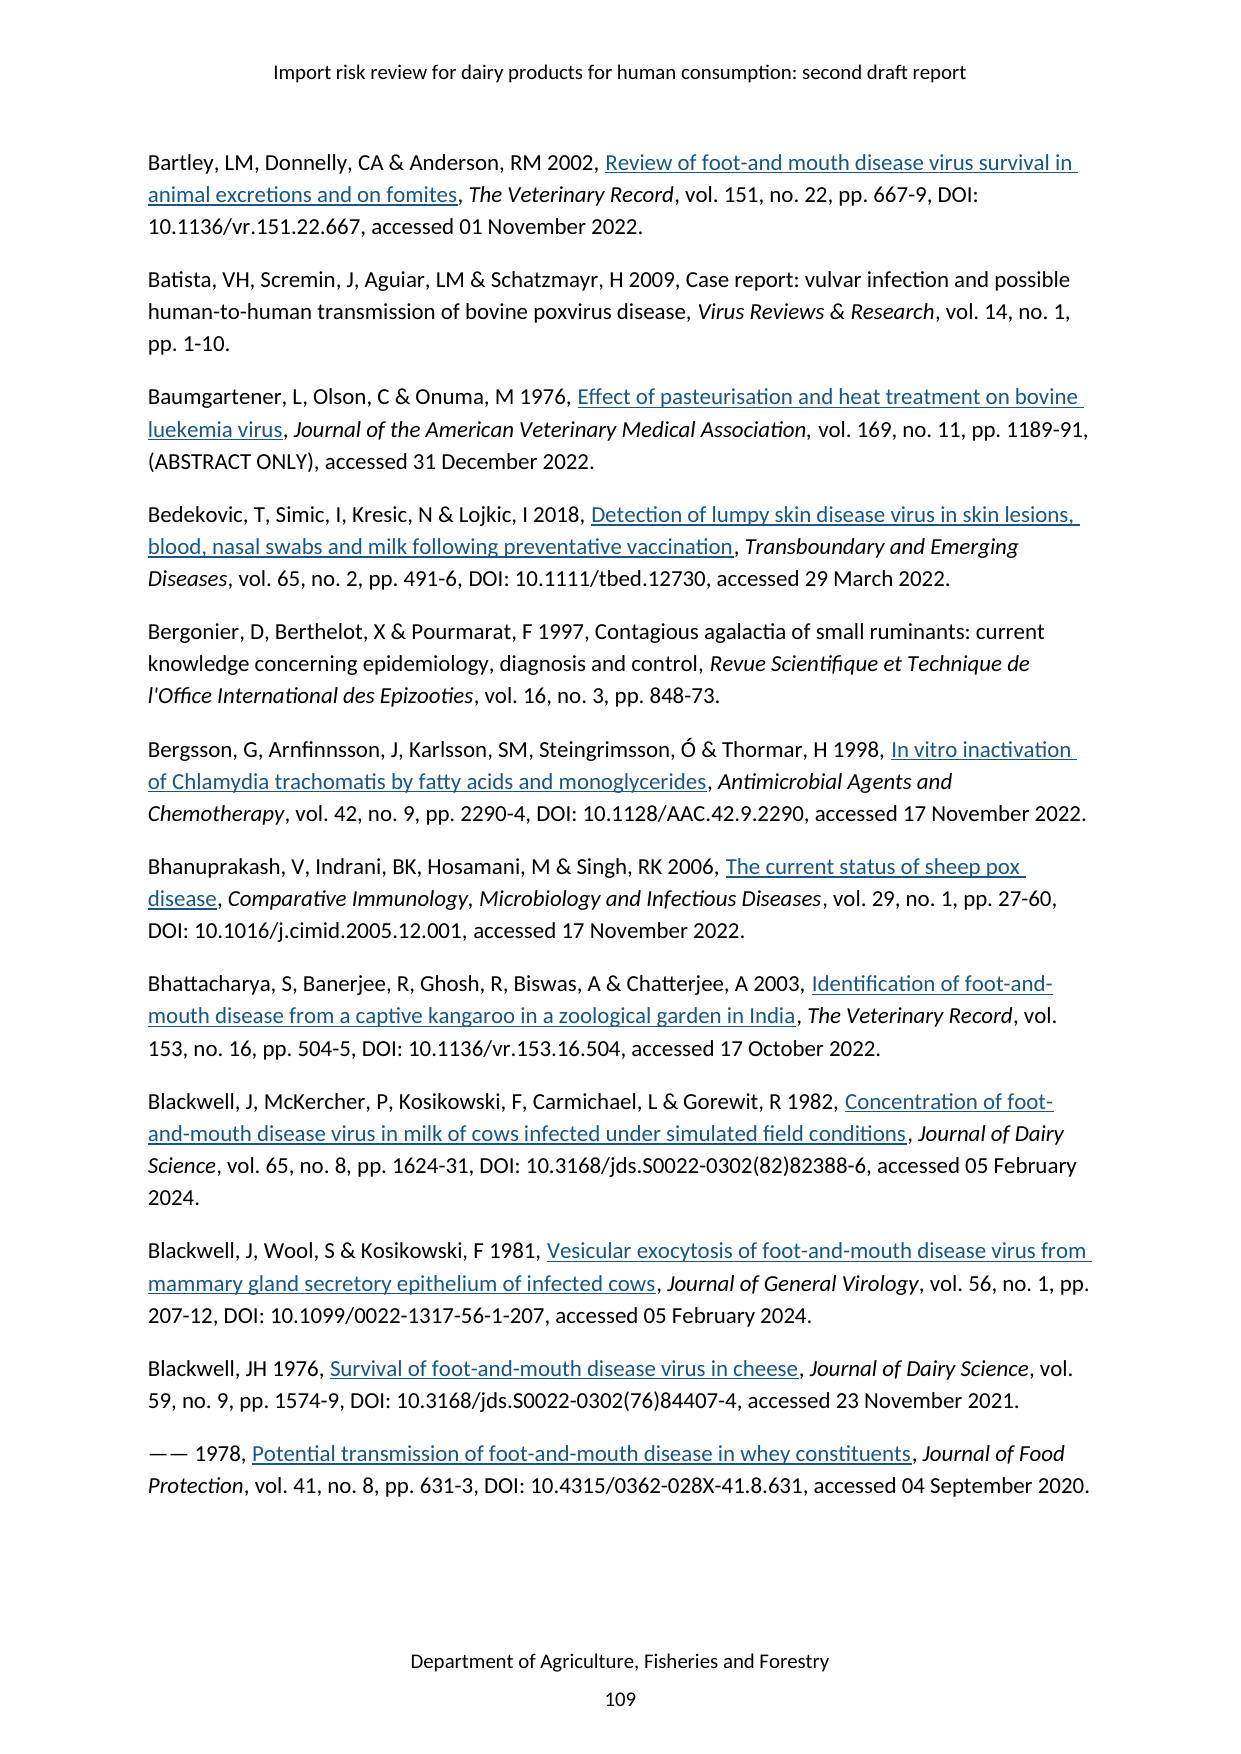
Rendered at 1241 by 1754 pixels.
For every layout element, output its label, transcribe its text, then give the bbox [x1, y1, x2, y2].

text Bergsson, G, Arnfinnsson, J, Karlsson, SM, Steingrimsson, Ó & Thormar, H 1998, In vitro inactivation of Chlamydia trachomatis by fatty acids and monoglycerides, Antimicrobial Agents and Chemotherapy, vol. 42, no. 9, pp. 2290-4, DOI: 10.1128/AAC.42.9.2290, accessed 17 November 2022. [148, 735, 1092, 827]
text —— 1978, Potential transmission of foot-and-mouth disease in whey constituents, Journal of Food Protection, vol. 41, no. 8, pp. 631-3, DOI: 10.4315/0362-028X-41.8.631, accessed 04 September 2020. [148, 1439, 1092, 1499]
text Bartley, LM, Donnelly, CA & Anderson, RM 2002, Review of foot-and mouth disease virus survival in animal excretions and on fomites, The Veterinary Record, vol. 151, no. 22, pp. 667-9, DOI: 10.1136/vr.151.22.667, accessed 01 November 2022. [148, 148, 1092, 240]
text Batista, VH, Scremin, J, Aguiar, LM & Schatzmayr, H 2009, Case report: vulvar infection and possible human-to-human transmission of bovine poxvirus disease, Virus Reviews & Research, vol. 14, no. 1, pp. 1-10. [148, 265, 1092, 357]
text Blackwell, J, Wool, S & Kosikowski, F 1981, Vesicular exocytosis of foot-and-mouth disease virus from mammary gland secretory epithelium of infected cows, Journal of General Virology, vol. 56, no. 1, pp. 207-12, DOI: 10.1099/0022-1317-56-1-207, accessed 05 February 2024. [148, 1236, 1092, 1329]
text Bergonier, D, Berthelot, X & Pourmarat, F 1997, Contagious agalactia of small ruminants: current knowledge concerning epidemiology, diagnosis and control, Revue Scientifique et Technique de l'Office International des Epizooties, vol. 16, no. 3, pp. 848-73. [148, 617, 1092, 710]
text Blackwell, J, McKercher, P, Kosikowski, F, Carmichael, L & Gorewit, R 1982, Concentration of foot-and-mouth disease virus in milk of cows infected under simulated field conditions, Journal of Dairy Science, vol. 65, no. 8, pp. 1624-31, DOI: 10.3168/jds.S0022-0302(82)82388-6, accessed 05 February 2024. [148, 1087, 1092, 1211]
text Blackwell, JH 1976, Survival of foot-and-mouth disease virus in cheese, Journal of Dairy Science, vol. 59, no. 9, pp. 1574-9, DOI: 10.3168/jds.S0022-0302(76)84407-4, accessed 23 November 2021. [148, 1354, 1092, 1414]
text Bhanuprakash, V, Indrani, BK, Hosamani, M & Singh, RK 2006, The current status of sheep pox disease, Comparative Immunology, Microbiology and Infectious Diseases, vol. 29, no. 1, pp. 27-60, DOI: 10.1016/j.cimid.2005.12.001, accessed 17 November 2022. [148, 852, 1092, 944]
text Baumgartener, L, Olson, C & Onuma, M 1976, Effect of pasteurisation and heat treatment on bovine luekemia virus, Journal of the American Veterinary Medical Association, vol. 169, no. 11, pp. 1189-91, (ABSTRACT ONLY), accessed 31 December 2022. [148, 382, 1092, 475]
text Bhattacharya, S, Banerjee, R, Ghosh, R, Biswas, A & Chatterjee, A 2003, Identification of foot-and-mouth disease from a captive kangaroo in a zoological garden in India, The Veterinary Record, vol. 153, no. 16, pp. 504-5, DOI: 10.1136/vr.153.16.504, accessed 17 October 2022. [148, 969, 1092, 1062]
text Bedekovic, T, Simic, I, Kresic, N & Lojkic, I 2018, Detection of lumpy skin disease virus in skin lesions, blood, nasal swabs and milk following preventative vaccination, Transboundary and Emerging Diseases, vol. 65, no. 2, pp. 491-6, DOI: 10.1111/tbed.12730, accessed 29 March 2022. [148, 500, 1092, 592]
